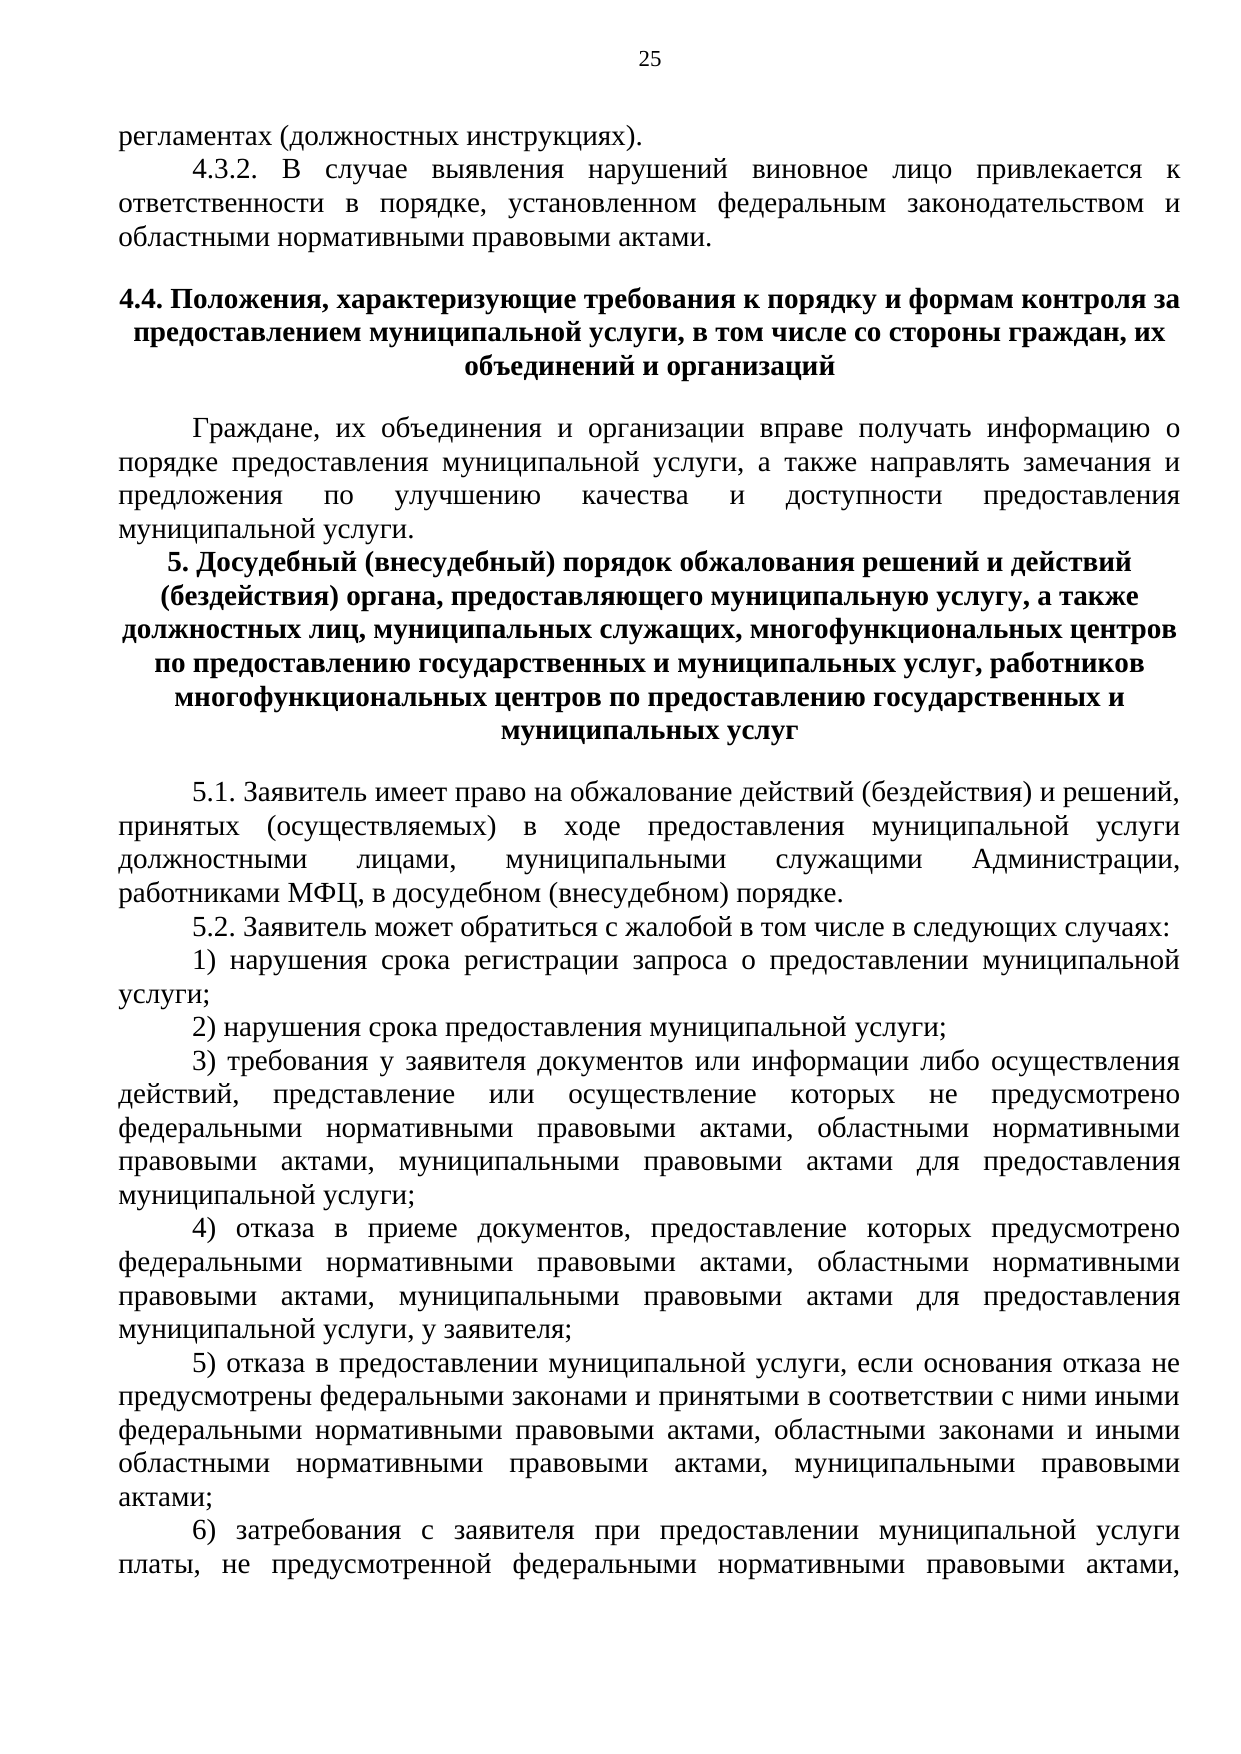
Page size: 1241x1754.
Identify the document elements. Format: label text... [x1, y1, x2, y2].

text 5) отказа в предоставлении муниципальной услуги, если основания отказа не предусмотрены федеральными законами и принятыми в соответствии с ними иными федеральными нормативными правовыми актами, областными законами и иными областными нормативными правовыми актами, муниципальными правовыми актами; [118, 1345, 1181, 1512]
text 3) требования у заявителя документов или информации либо осуществления действий, представление или осуществление которых не предусмотрено федеральными нормативными правовыми актами, областными нормативными правовыми актами, муниципальными правовыми актами для предоставления муниципальной услуги; [118, 1043, 1181, 1211]
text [118, 118, 1181, 152]
text Граждане, их объединения и организации вправе получать информацию о порядке предоставления муниципальной услуги, а также направлять замечания и предложения по улучшению качества и доступности предоставления муниципальной услуги. [118, 410, 1181, 544]
text 4.3.2. В случае выявления нарушений виновное лицо привлекается к ответственности в порядке, установленном федеральным законодательством и областными нормативными правовыми актами. [118, 152, 1181, 252]
text 5.1. Заявитель имеет право на обжалование действий (бездействия) и решений, принятых (осуществляемых) в ходе предоставления муниципальной услуги должностными лицами, муниципальными служащими Администрации, работниками МФЦ, в досудебном (внесудебном) порядке. [118, 774, 1181, 909]
text 4) отказа в приеме документов, предоставление которых предусмотрено федеральными нормативными правовыми актами, областными нормативными правовыми актами, муниципальными правовыми актами для предоставления муниципальной услуги, у заявителя; [118, 1211, 1181, 1345]
text 5.2. Заявитель может обратиться с жалобой в том числе в следующих случаях: [118, 909, 1181, 942]
text 1) нарушения срока регистрации запроса о предоставлении муниципальной услуги; [118, 942, 1181, 1009]
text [118, 1512, 1181, 1579]
text 4.4. Положения, характеризующие требования к порядку и формам контроля за предоставлением муниципальной услуги, в том числе со стороны граждан, их объединений и организаций [118, 281, 1181, 382]
text 2) нарушения срока предоставления муниципальной услуги; [118, 1009, 1181, 1043]
text 5. Досудебный (внесудебный) порядок обжалования решений и действий (бездействия) органа, предоставляющего муниципальную услугу, а также должностных лиц, муниципальных служащих, многофункциональных центров по предоставлению государственных и муниципальных услуг, работников многофункциональных центров по предоставлению государственных и муниципальных услуг [118, 544, 1181, 746]
